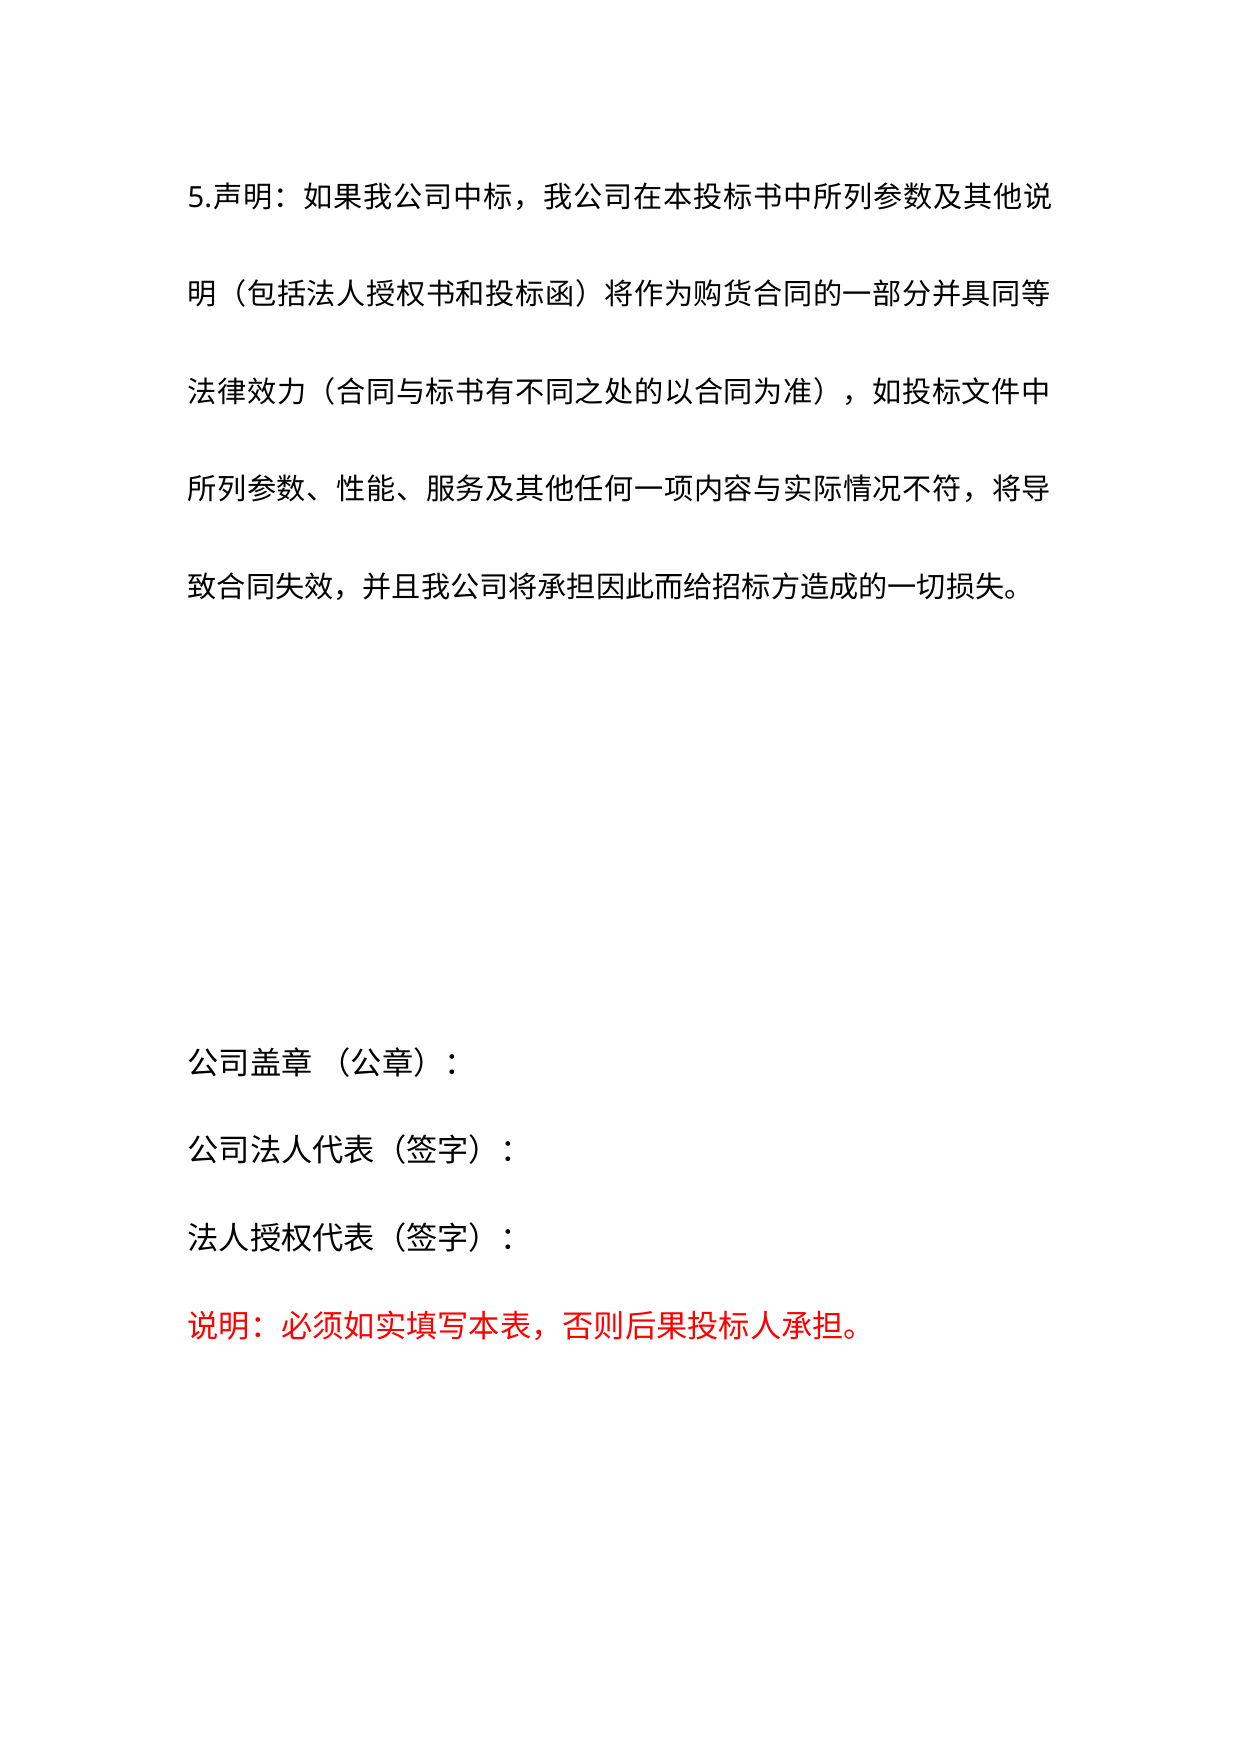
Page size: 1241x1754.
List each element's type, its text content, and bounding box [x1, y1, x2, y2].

text 5.声明：如果我公司中标，我公司在本投标书中所列参数及其他说明（包括法人授权书和投标函）将作为购货合同的一部分并具同等法律效力（合同与标书有不同之处的以合同为准），如投标文件中所列参数、性能、服务及其他任何一项内容与实际情况不符，将导致合同失效，并且我公司将承担因此而给招标方造成的一切损失。 [187, 162, 1053, 617]
text 法人授权代表（签字）： [187, 1203, 1053, 1268]
text 公司盖章 （公章）： [187, 1028, 1053, 1093]
text 说明：必须如实填写本表，否则后果投标人承担。 [187, 1291, 1053, 1356]
text 公司法人代表（签字）： [187, 1116, 1053, 1181]
